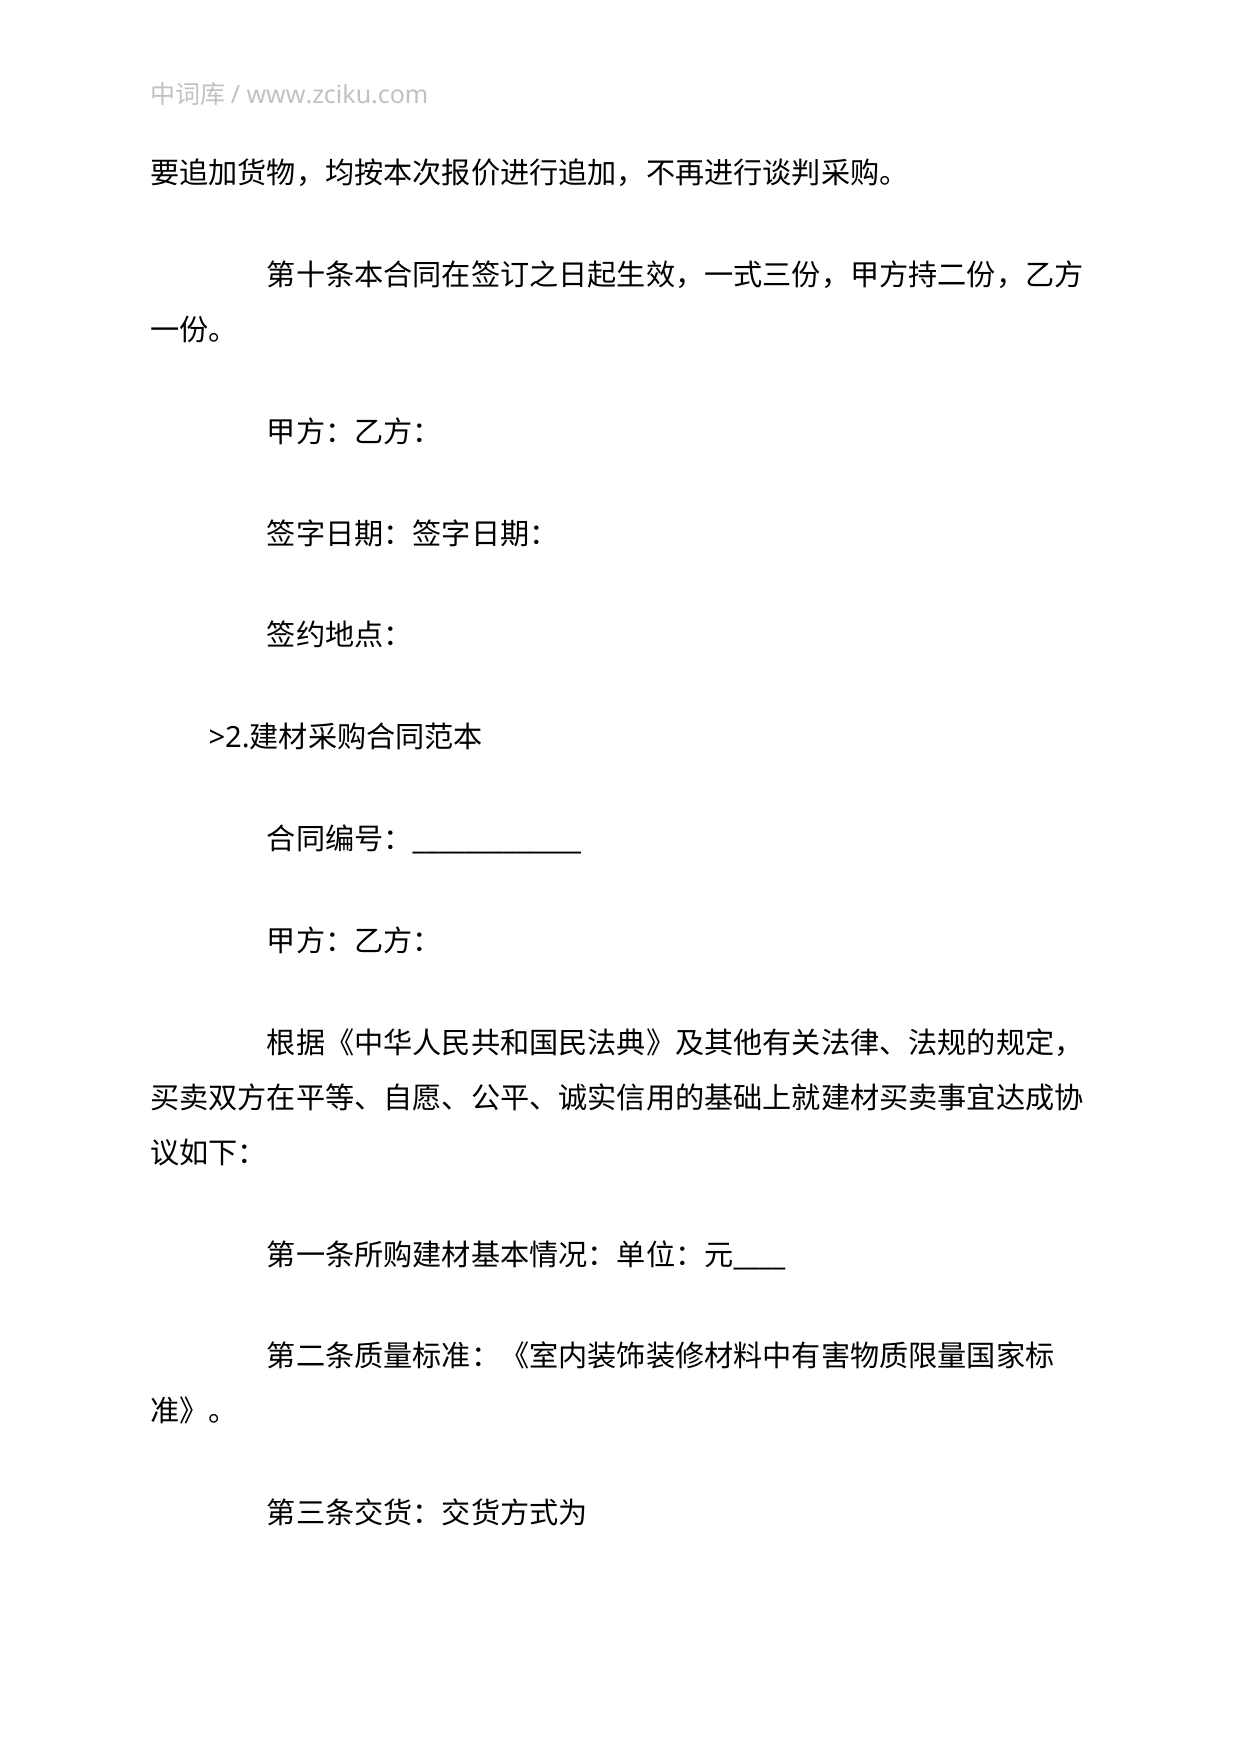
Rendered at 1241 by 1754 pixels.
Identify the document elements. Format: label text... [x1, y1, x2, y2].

text 第十条本合同在签订之日起生效，一式三份，甲方持二份，乙方一份。 [150, 252, 1090, 349]
text 第三条交货：交货方式为 [150, 1490, 1090, 1532]
text >2.建材采购合同范本 [150, 714, 1090, 756]
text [150, 150, 1090, 192]
text 甲方：乙方： [150, 408, 1090, 451]
text 甲方：乙方： [150, 918, 1090, 960]
text 合同编号：_____________ [150, 816, 1090, 858]
text 根据《中华人民共和国民法典》及其他有关法律、法规的规定，买卖双方在平等、自愿、公平、诚实信用的基础上就建材买卖事宜达成协议如下： [150, 1019, 1090, 1172]
text 第一条所购建材基本情况：单位：元____ [150, 1231, 1090, 1273]
text 签约地点： [150, 612, 1090, 654]
text 签字日期：签字日期： [150, 510, 1090, 552]
text 第二条质量标准：《室内装饰装修材料中有害物质限量国家标准》。 [150, 1333, 1090, 1430]
